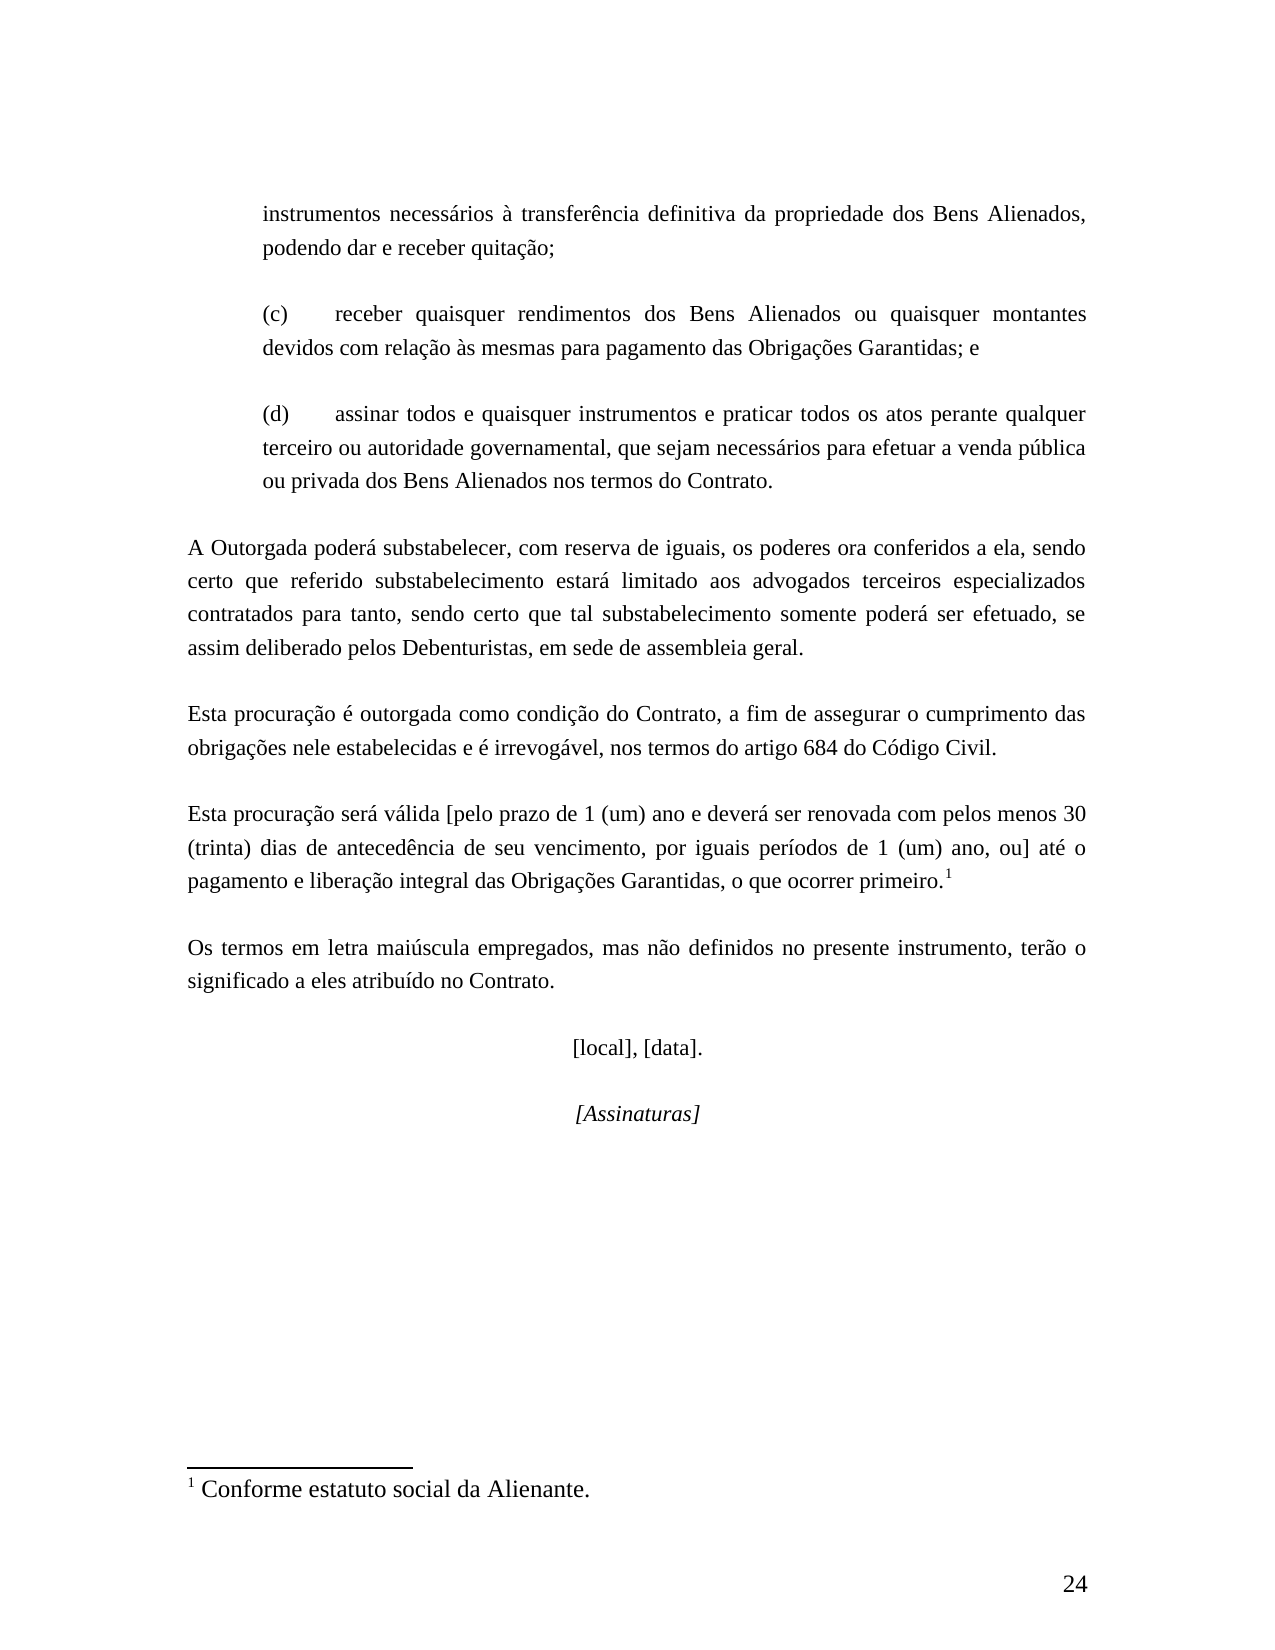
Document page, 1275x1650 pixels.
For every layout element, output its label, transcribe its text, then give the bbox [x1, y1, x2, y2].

text (d) assinar todos e quaisquer instrumentos e praticar todos os atos perante qualquer terceiro ou autoridade governamental, que sejam necessários para efetuar a venda pública ou privada dos Bens Alienados nos termos do Contrato. [262, 395, 1087, 495]
text [Assinaturas] [187, 1095, 1087, 1128]
text [local], [data]. [187, 1028, 1087, 1062]
text (c) receber quaisquer rendimentos dos Bens Alienados ou quaisquer montantes devidos com relação às mesmas para pagamento das Obrigações Garantidas; e [262, 295, 1087, 362]
text Esta procuração é outorgada como condição do Contrato, a fim de assegurar o cumprimento das obrigações nele estabelecidas e é irrevogável, nos termos do artigo 684 do Código Civil. [187, 695, 1087, 762]
text A Outorgada poderá substabelecer, com reserva de iguais, os poderes ora conferidos a ela, sendo certo que referido substabelecimento estará limitado aos advogados terceiros especializados contratados para tanto, sendo certo que tal substabelecimento somente poderá ser efetuado, se assim deliberado pelos Debenturistas, em sede de assembleia geral. [187, 528, 1087, 662]
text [262, 195, 1087, 262]
text Esta procuração será válida [pelo prazo de 1 (um) ano e deverá ser renovada com pelos menos 30 (trinta) dias de antecedência de seu vencimento, por iguais períodos de 1 (um) ano, ou] até o pagamento e liberação integral das Obrigações Garantidas, o que ocorrer primeiro. [187, 795, 1087, 895]
text Os termos em letra maiúscula empregados, mas não definidos no presente instrumento, terão o significado a eles atribuído no Contrato. [187, 928, 1087, 995]
